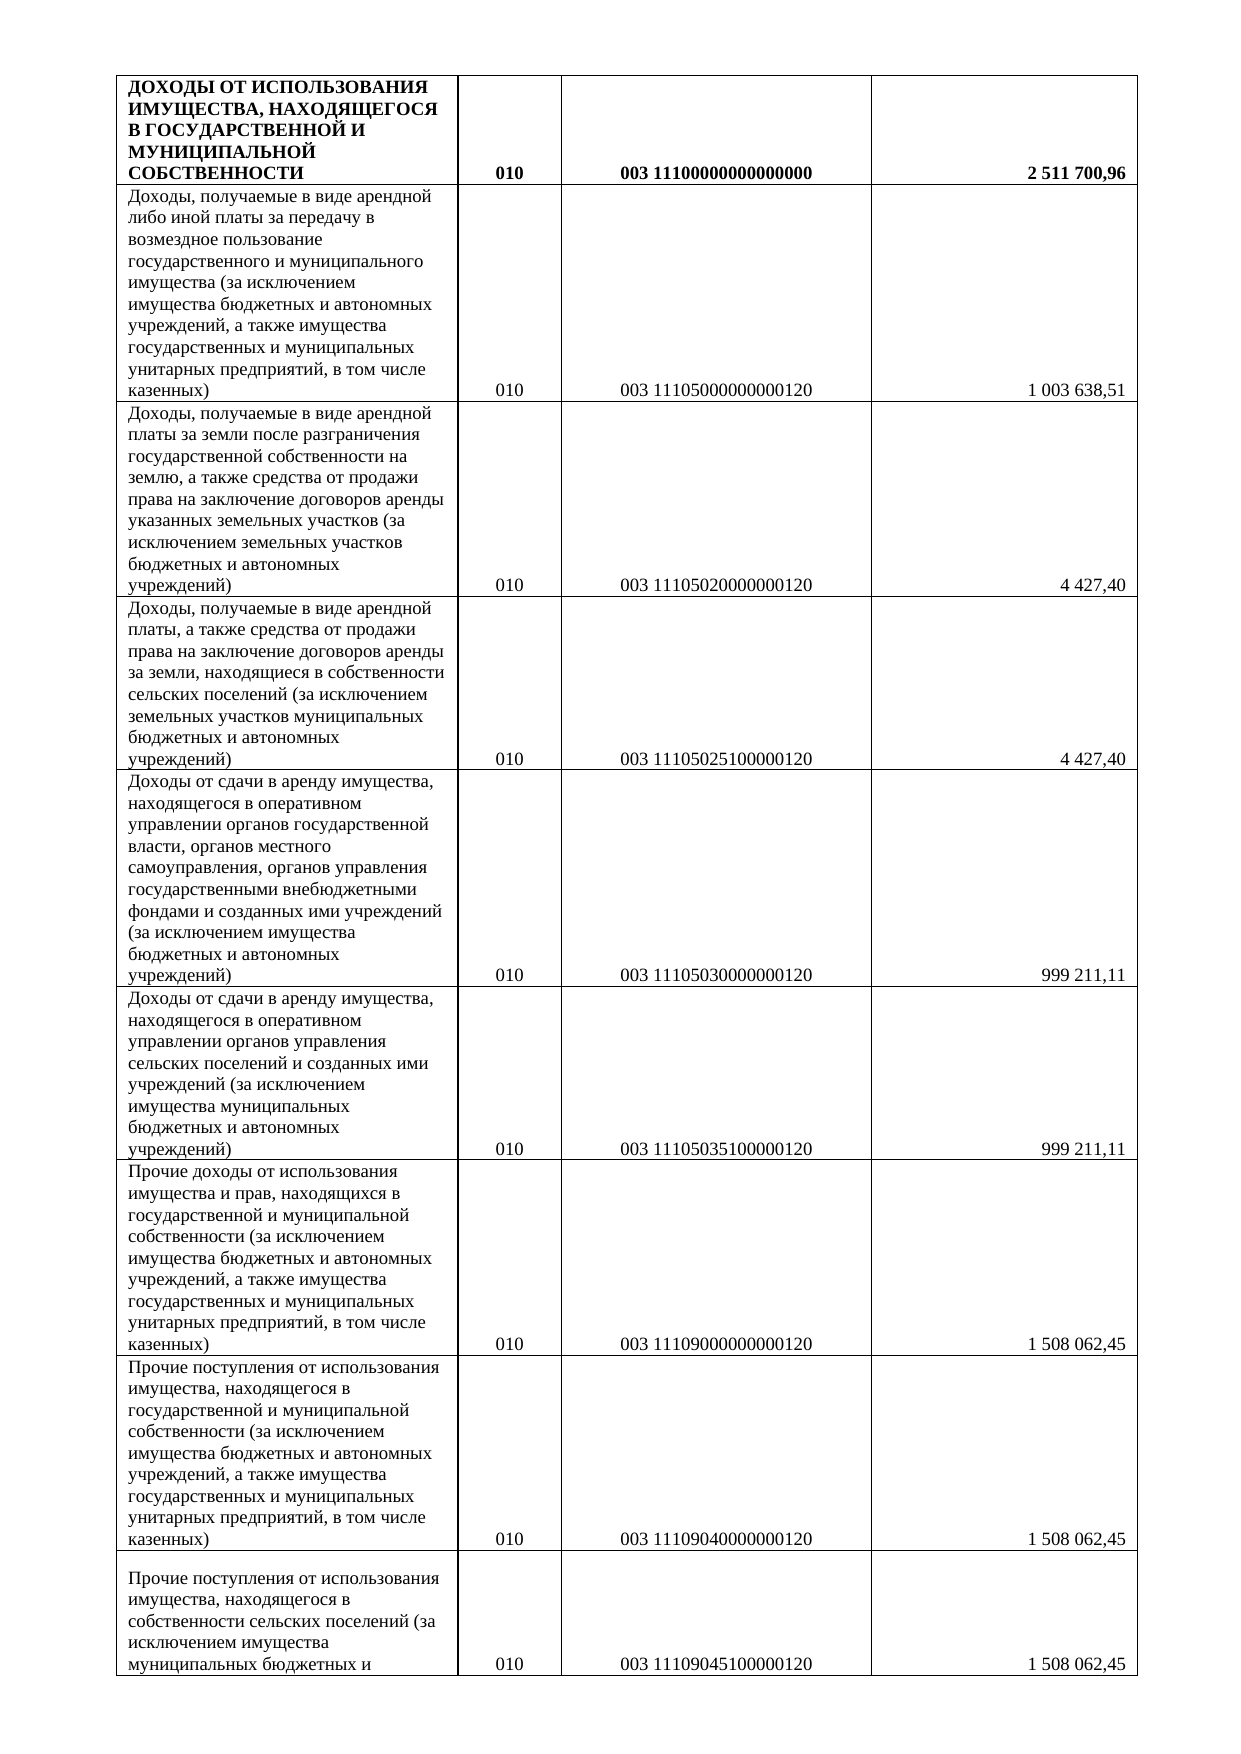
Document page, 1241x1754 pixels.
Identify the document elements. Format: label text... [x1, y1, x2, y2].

table_cell 010 [459, 770, 561, 986]
table_cell 003 11109000000000120 [562, 1160, 871, 1354]
table_cell 010 [459, 1160, 561, 1354]
table_cell Доходы, получаемые в виде арендной платы за земли после разграничения государственной собственности на землю, а также средства от продажи права на заключение договоров аренды указанных земельных участков (за исключением земельных участков бюджетных и автономных учреждений) [117, 402, 457, 596]
table_cell 2 511 700,96 [872, 76, 1137, 184]
table_cell Доходы, получаемые в виде арендной платы, а также средства от продажи права на заключение договоров аренды за земли, находящиеся в собственности сельских поселений (за исключением земельных участков муниципальных бюджетных и автономных учреждений) [117, 597, 457, 769]
table_cell 003 11100000000000000 [562, 76, 871, 184]
table_cell 003 11105030000000120 [562, 770, 871, 986]
table_cell 003 11109040000000120 [562, 1356, 871, 1549]
table_cell 1 508 062,45 [872, 1551, 1137, 1674]
table_cell Доходы, получаемые в виде арендной либо иной платы за передачу в возмездное пользование государственного и муниципального имущества (за исключением имущества бюджетных и автономных учреждений, а также имущества государственных и муниципальных унитарных предприятий, в том числе казенных) [117, 185, 457, 401]
table_cell 010 [459, 1356, 561, 1549]
table_cell 010 [459, 1551, 561, 1674]
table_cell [117, 1551, 457, 1674]
table_cell 1 508 062,45 [872, 1356, 1137, 1549]
table_cell 010 [459, 185, 561, 401]
table_cell Доходы от сдачи в аренду имущества, находящегося в оперативном управлении органов управления сельских поселений и созданных ими учреждений (за исключением имущества муниципальных бюджетных и автономных учреждений) [117, 987, 457, 1159]
table_cell 4 427,40 [872, 402, 1137, 596]
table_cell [562, 1551, 871, 1674]
table_cell 003 11105025100000120 [562, 597, 871, 769]
table_cell Прочие доходы от использования имущества и прав, находящихся в государственной и муниципальной собственности (за исключением имущества бюджетных и автономных учреждений, а также имущества государственных и муниципальных унитарных предприятий, в том числе казенных) [117, 1160, 457, 1354]
table_cell 010 [459, 76, 561, 184]
table_cell 4 427,40 [872, 597, 1137, 769]
table_cell 999 211,11 [872, 987, 1137, 1159]
table_cell 1 003 638,51 [872, 185, 1137, 401]
table_cell ДОХОДЫ ОТ ИСПОЛЬЗОВАНИЯ ИМУЩЕСТВА, НАХОДЯЩЕГОСЯ В ГОСУДАРСТВЕННОЙ И МУНИЦИПАЛЬНОЙ СОБСТВЕННОСТИ [117, 76, 457, 184]
table_cell Доходы от сдачи в аренду имущества, находящегося в оперативном управлении органов государственной власти, органов местного самоуправления, органов управления государственными внебюджетными фондами и созданных ими учреждений (за исключением имущества бюджетных и автономных учреждений) [117, 770, 457, 986]
table_cell 003 11105020000000120 [562, 402, 871, 596]
table_cell 010 [459, 402, 561, 596]
table_cell Прочие поступления от использования имущества, находящегося в государственной и муниципальной собственности (за исключением имущества бюджетных и автономных учреждений, а также имущества государственных и муниципальных унитарных предприятий, в том числе казенных) [117, 1356, 457, 1549]
table_cell 003 11105000000000120 [562, 185, 871, 401]
table_cell 1 508 062,45 [872, 1160, 1137, 1354]
table_cell 003 11105035100000120 [562, 987, 871, 1159]
table_cell 010 [459, 987, 561, 1159]
table_cell 999 211,11 [872, 770, 1137, 986]
table_cell 010 [459, 597, 561, 769]
